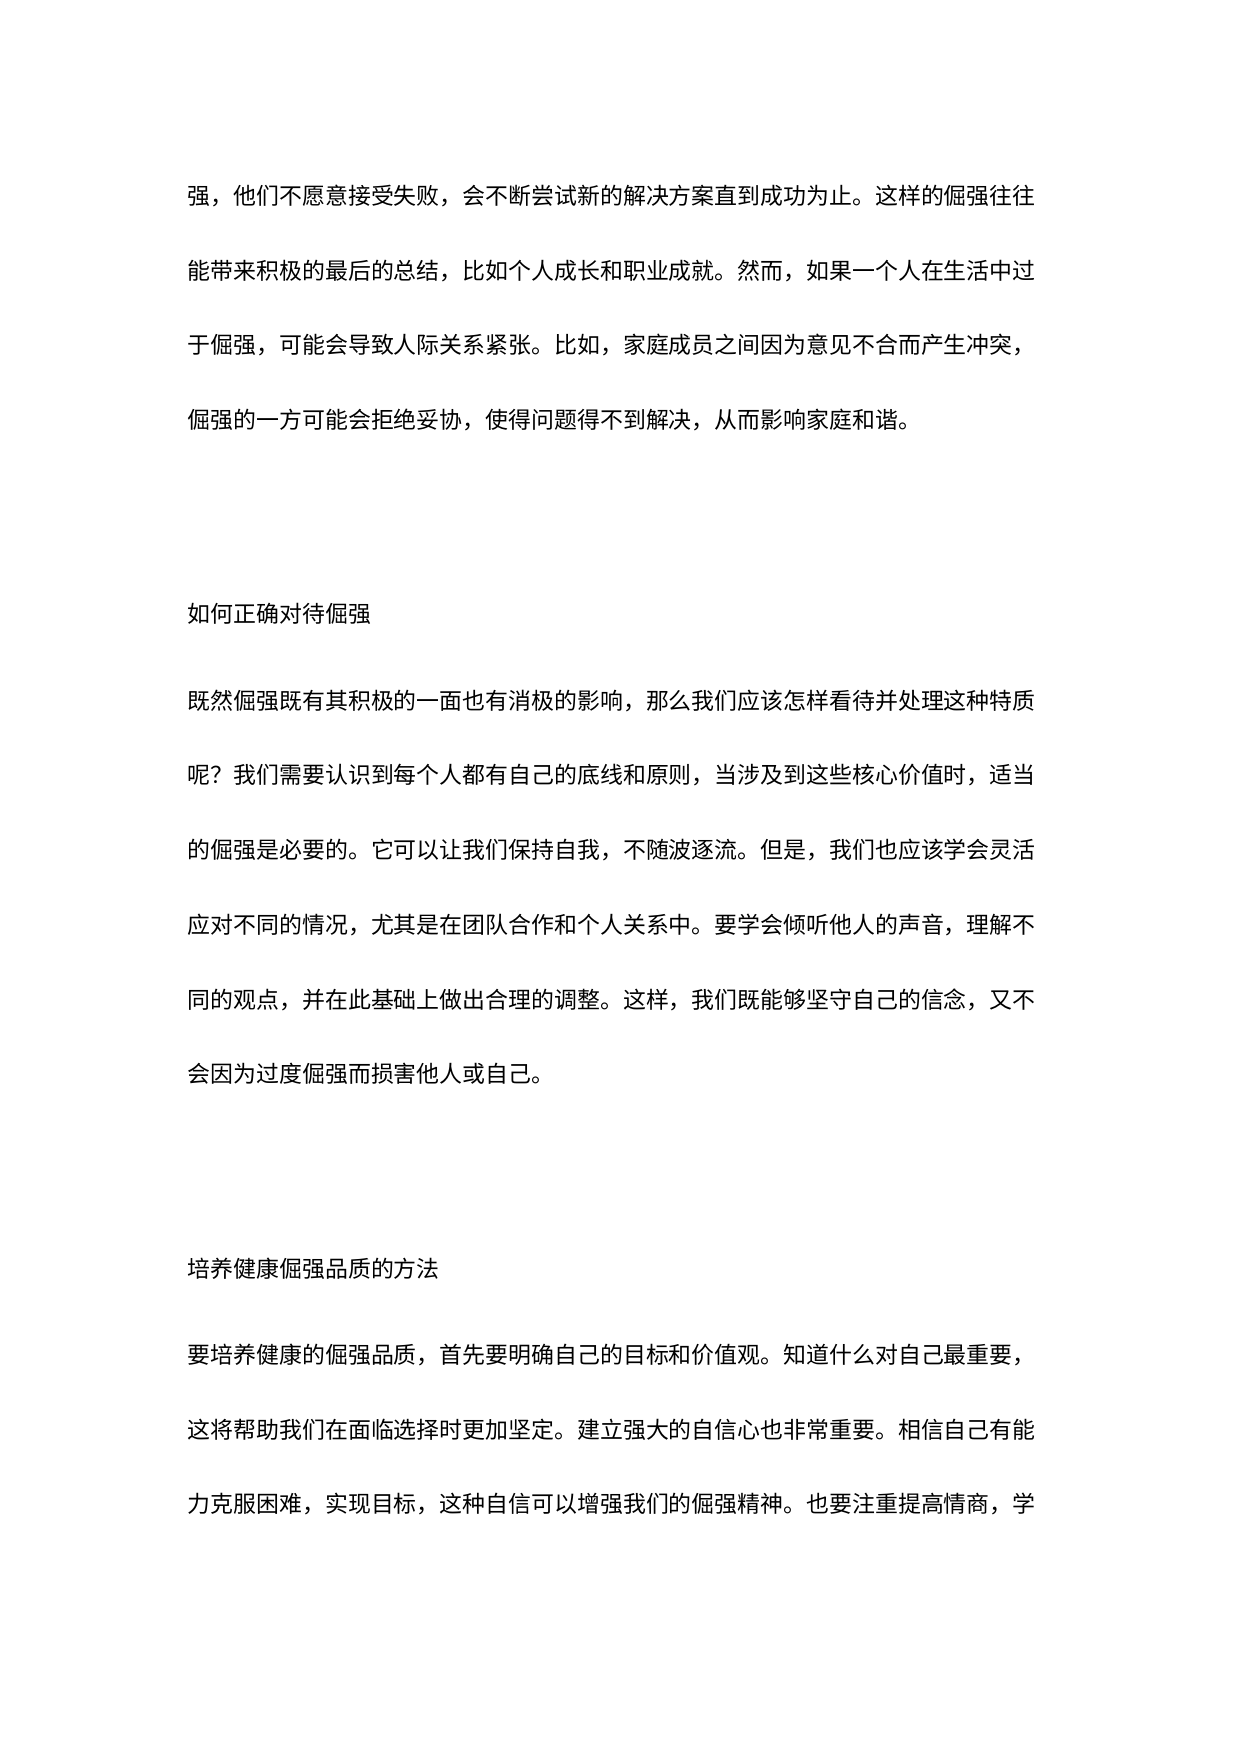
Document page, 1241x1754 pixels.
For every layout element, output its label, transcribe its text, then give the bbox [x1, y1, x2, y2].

text 培养健康倔强品质的方法 [187, 1234, 1053, 1299]
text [187, 1321, 1053, 1536]
text 如何正确对待倔强 [187, 580, 1053, 645]
text 既然倔强既有其积极的一面也有消极的影响，那么我们应该怎样看待并处理这种特质呢？我们需要认识到每个人都有自己的底线和原则，当涉及到这些核心价值时，适当的倔强是必要的。它可以让我们保持自我，不随波逐流。但是，我们也应该学会灵活应对不同的情况，尤其是在团队合作和个人关系中。要学会倾听他人的声音，理解不同的观点，并在此基础上做出合理的调整。这样，我们既能够坚守自己的信念，又不会因为过度倔强而损害他人或自己。 [187, 667, 1053, 1105]
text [187, 162, 1053, 451]
